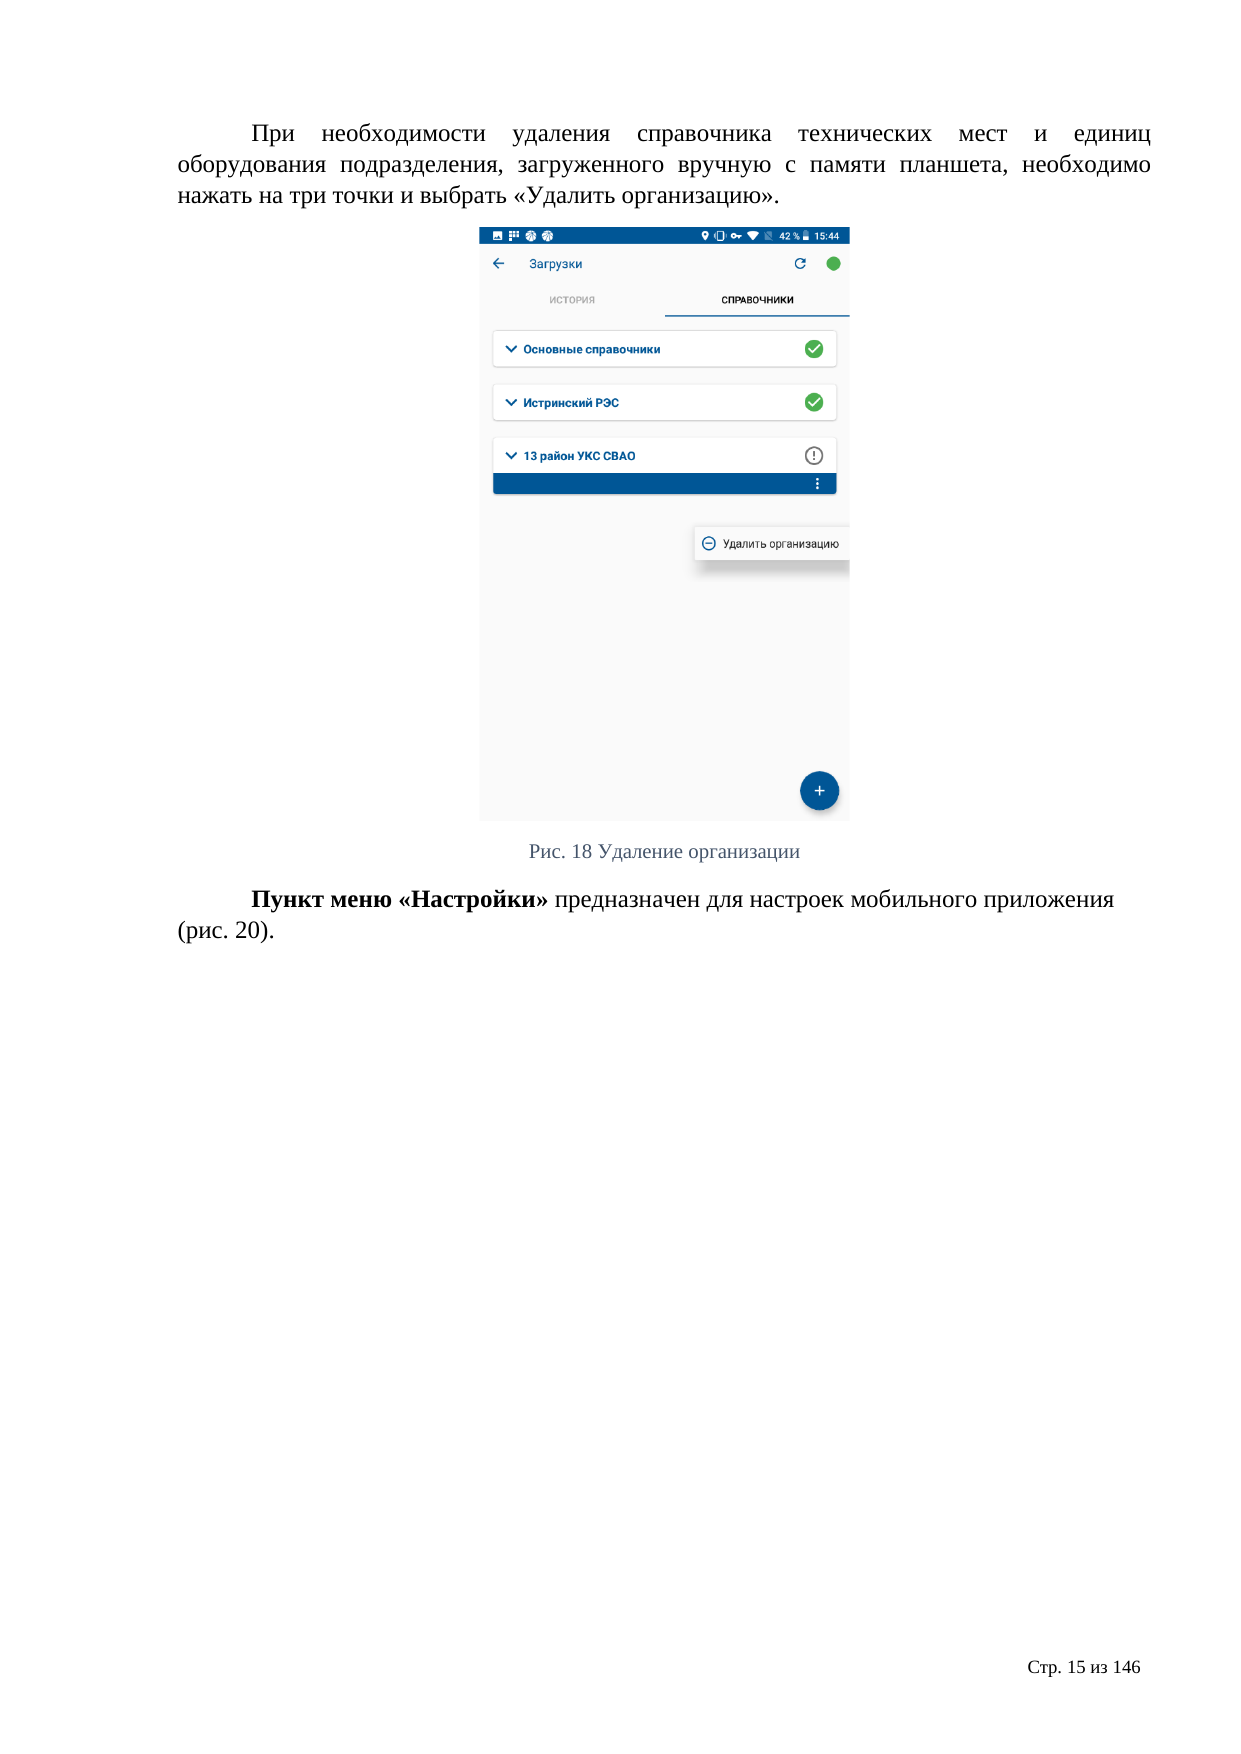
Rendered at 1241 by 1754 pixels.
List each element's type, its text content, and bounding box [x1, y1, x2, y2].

picture [479, 227, 850, 821]
text Пункт меню «Настройки» предназначен для настроек мобильного приложения (рис. 20). [177, 884, 1152, 944]
text При необходимости удаления справочника технических мест и единиц оборудования подразделения, загруженного вручную с памяти планшета, необходимо нажать на три точки и выбрать «Удалить организацию». [177, 118, 1152, 209]
